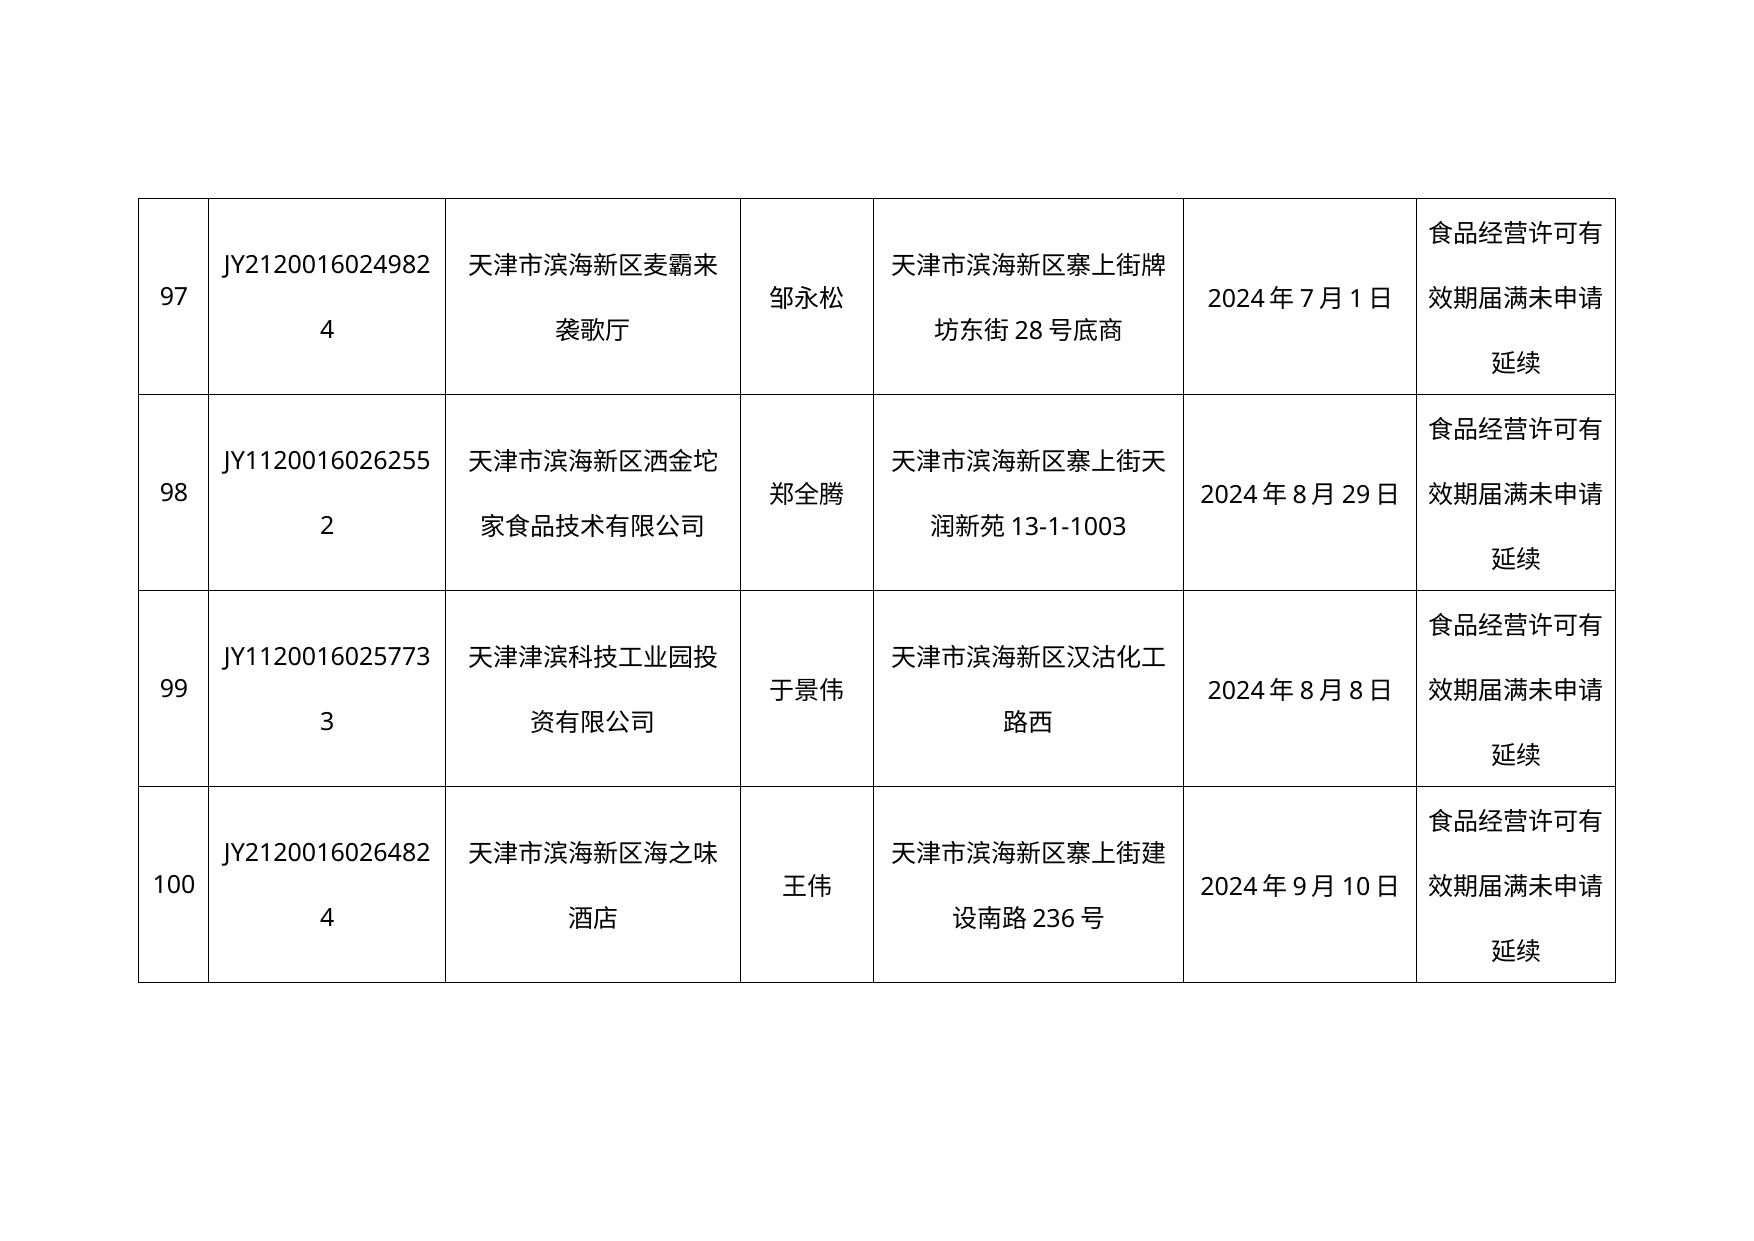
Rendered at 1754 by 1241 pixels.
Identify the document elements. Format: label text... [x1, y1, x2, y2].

table_cell 2024年7月1日 [1184, 199, 1416, 394]
table_cell 天津津滨科技工业园投资有限公司 [446, 591, 740, 786]
table_cell 郑全腾 [741, 395, 873, 590]
table_cell 2024年8月29日 [1184, 395, 1416, 590]
table_cell 王伟 [741, 787, 873, 982]
table_cell 食品经营许可有效期届满未申请延续 [1417, 787, 1615, 982]
table_cell 99 [139, 591, 208, 786]
table_cell 天津市滨海新区麦霸来袭歌厅 [446, 199, 740, 394]
table_cell JY21200160264824 [209, 787, 445, 982]
table_cell 天津市滨海新区洒金坨家食品技术有限公司 [446, 395, 740, 590]
table_cell 2024年8月8日 [1184, 591, 1416, 786]
table_cell 天津市滨海新区寨上街建设南路236号 [874, 787, 1183, 982]
table_cell 天津市滨海新区海之味酒店 [446, 787, 740, 982]
table_cell 天津市滨海新区汉沽化工路西 [874, 591, 1183, 786]
table_cell 100 [139, 787, 208, 982]
table_cell JY11200160262552 [209, 395, 445, 590]
table_cell 98 [139, 395, 208, 590]
table_cell 食品经营许可有效期届满未申请延续 [1417, 199, 1615, 394]
table_cell JY11200160257733 [209, 591, 445, 786]
table_cell 天津市滨海新区寨上街牌坊东街28号底商 [874, 199, 1183, 394]
table_cell 食品经营许可有效期届满未申请延续 [1417, 395, 1615, 590]
table_cell 天津市滨海新区寨上街天润新苑13-1-1003 [874, 395, 1183, 590]
table_cell 食品经营许可有效期届满未申请延续 [1417, 591, 1615, 786]
table_cell 于景伟 [741, 591, 873, 786]
table_cell JY21200160249824 [209, 199, 445, 394]
table_cell 邹永松 [741, 199, 873, 394]
table_cell 97 [139, 199, 208, 394]
table_cell 2024年9月10日 [1184, 787, 1416, 982]
